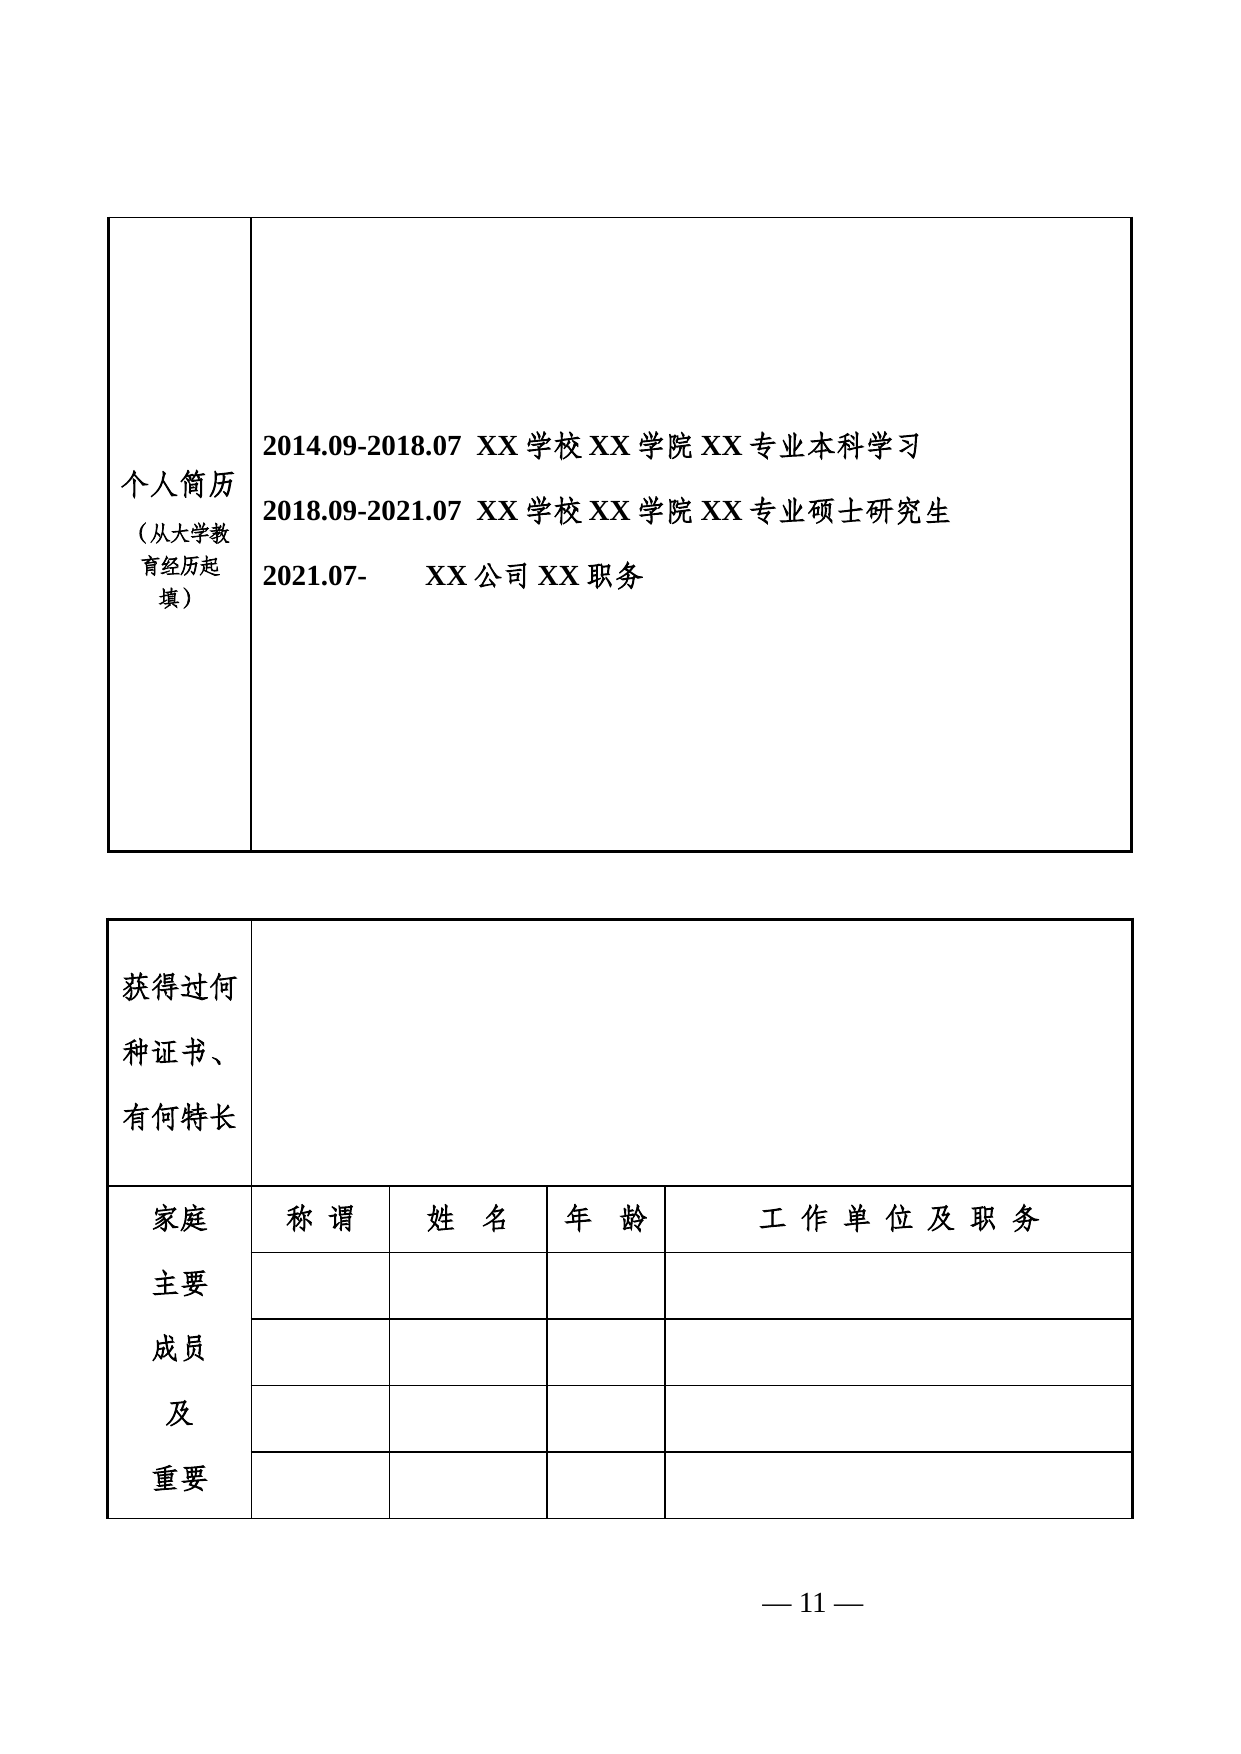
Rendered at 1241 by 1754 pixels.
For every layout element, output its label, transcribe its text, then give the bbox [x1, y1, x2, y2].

table_cell [390, 1253, 546, 1318]
table_cell [666, 1453, 1131, 1518]
table_cell [666, 1386, 1131, 1451]
table_cell [548, 1253, 664, 1318]
table_cell [390, 1386, 546, 1451]
table_cell [666, 1320, 1131, 1384]
table_header 获得过何种证书、有何特长 [109, 921, 251, 1185]
table_cell [390, 1453, 546, 1518]
table_cell 2014.09-2018.07 XX学校XX学院XX专业本科学习 2018.09-2021.07 XX学校XX学院XX专业硕士研究生 2021.07- XX公司XX职务 [252, 218, 1130, 849]
table_cell [548, 1386, 664, 1451]
table_cell [252, 1320, 389, 1384]
table_cell 家庭 主要 成员 及 重要 社会 关系 [109, 1187, 251, 1518]
table_cell [252, 1386, 389, 1451]
table_cell 工 作 单 位 及 职 务 [666, 1187, 1131, 1251]
table_cell [548, 1453, 664, 1518]
table_cell 称 谓 [252, 1187, 389, 1251]
table_cell 个人简历 （从大学教育经历起填） [110, 218, 250, 849]
table_cell [252, 1453, 389, 1518]
table_header [252, 921, 1131, 1185]
table_cell [390, 1320, 546, 1384]
table_cell [548, 1320, 664, 1384]
table_cell 年 龄 [548, 1187, 664, 1251]
table_cell 姓 名 [390, 1187, 546, 1251]
table_cell [666, 1253, 1131, 1318]
table_cell [252, 1253, 389, 1318]
